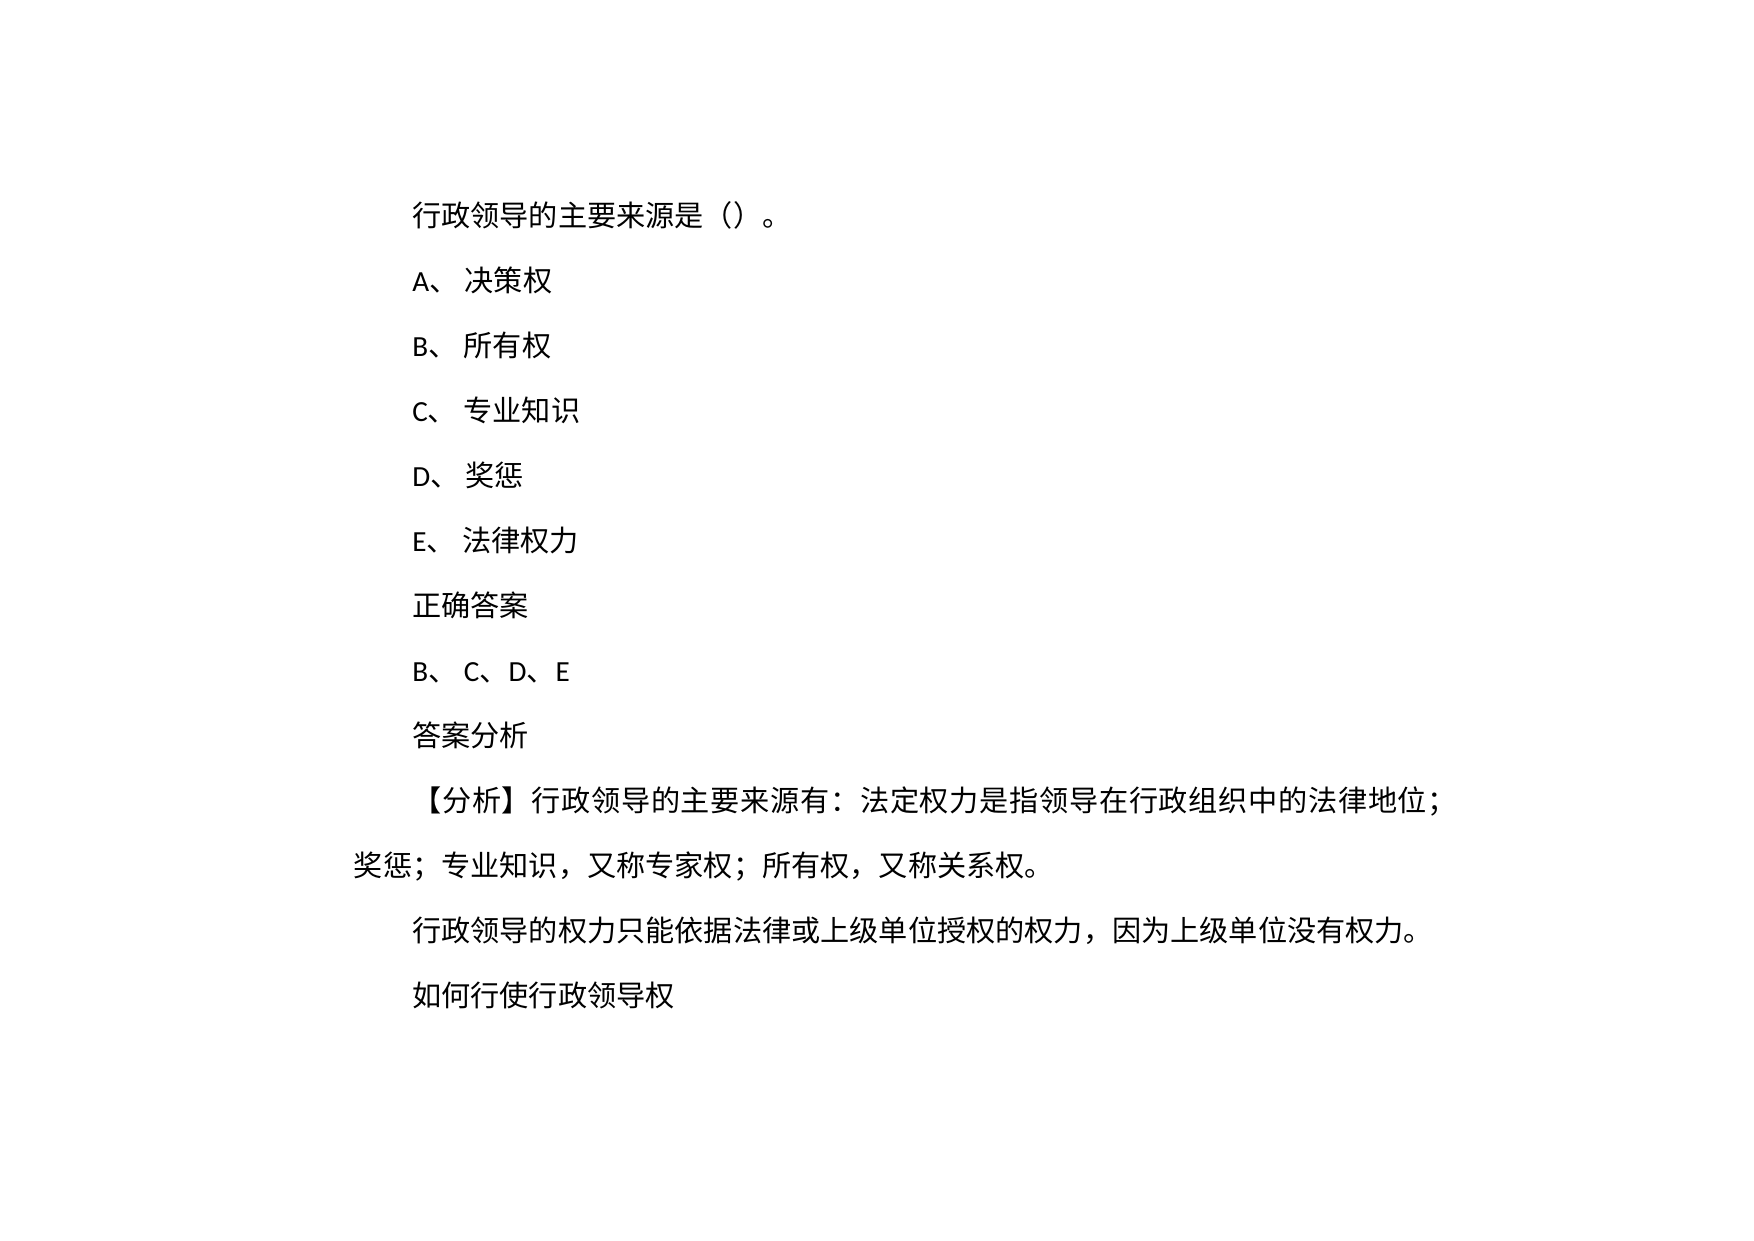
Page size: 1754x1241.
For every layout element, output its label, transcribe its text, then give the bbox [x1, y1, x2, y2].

text C、 专业知识 [354, 376, 1459, 441]
text B、 C、D、E [354, 636, 1459, 701]
text 答案分析 [354, 701, 1459, 766]
text E、 法律权力 [354, 506, 1459, 571]
text 正确答案 [354, 571, 1459, 636]
text 行政领导的主要来源是（）。 [354, 181, 1459, 246]
text 【分析】行政领导的主要来源有：法定权力是指领导在行政组织中的法律地位；奖惩；专业知识，又称专家权；所有权，又称关系权。 [354, 766, 1459, 896]
text 如何行使行政领导权 [354, 961, 1459, 1026]
text D、 奖惩 [354, 441, 1459, 506]
text A、 决策权 [354, 246, 1459, 311]
text B、 所有权 [354, 311, 1459, 376]
text 行政领导的权力只能依据法律或上级单位授权的权力，因为上级单位没有权力。 [354, 896, 1459, 961]
